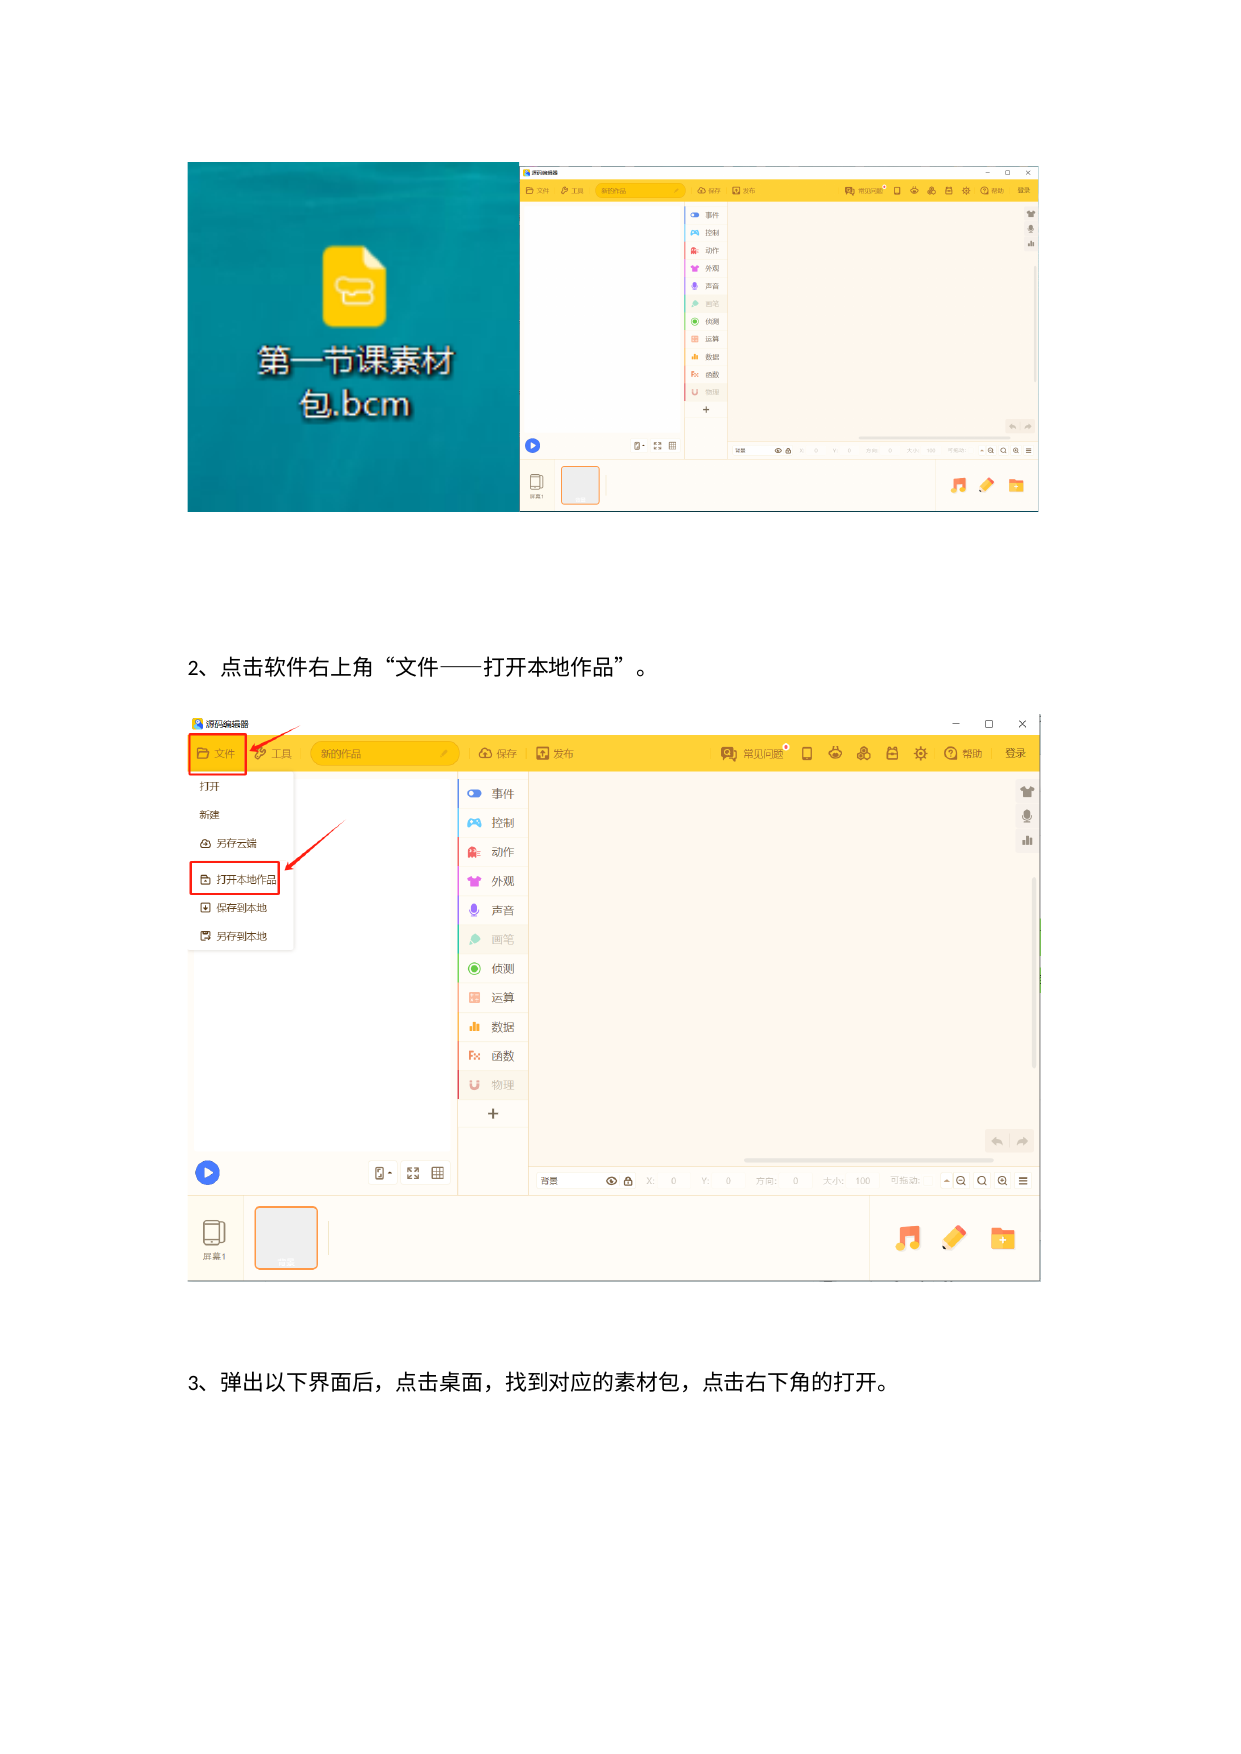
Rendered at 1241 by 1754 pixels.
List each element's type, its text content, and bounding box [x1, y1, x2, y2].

list 3、弹出以下界面后，点击桌面，找到对应的素材包，点击右下角的打开。 [187, 1364, 1053, 1397]
list 点击软件右上角“文件——打开本地作品”。 [187, 649, 1053, 682]
picture [187, 162, 1039, 512]
picture [187, 714, 1041, 1282]
